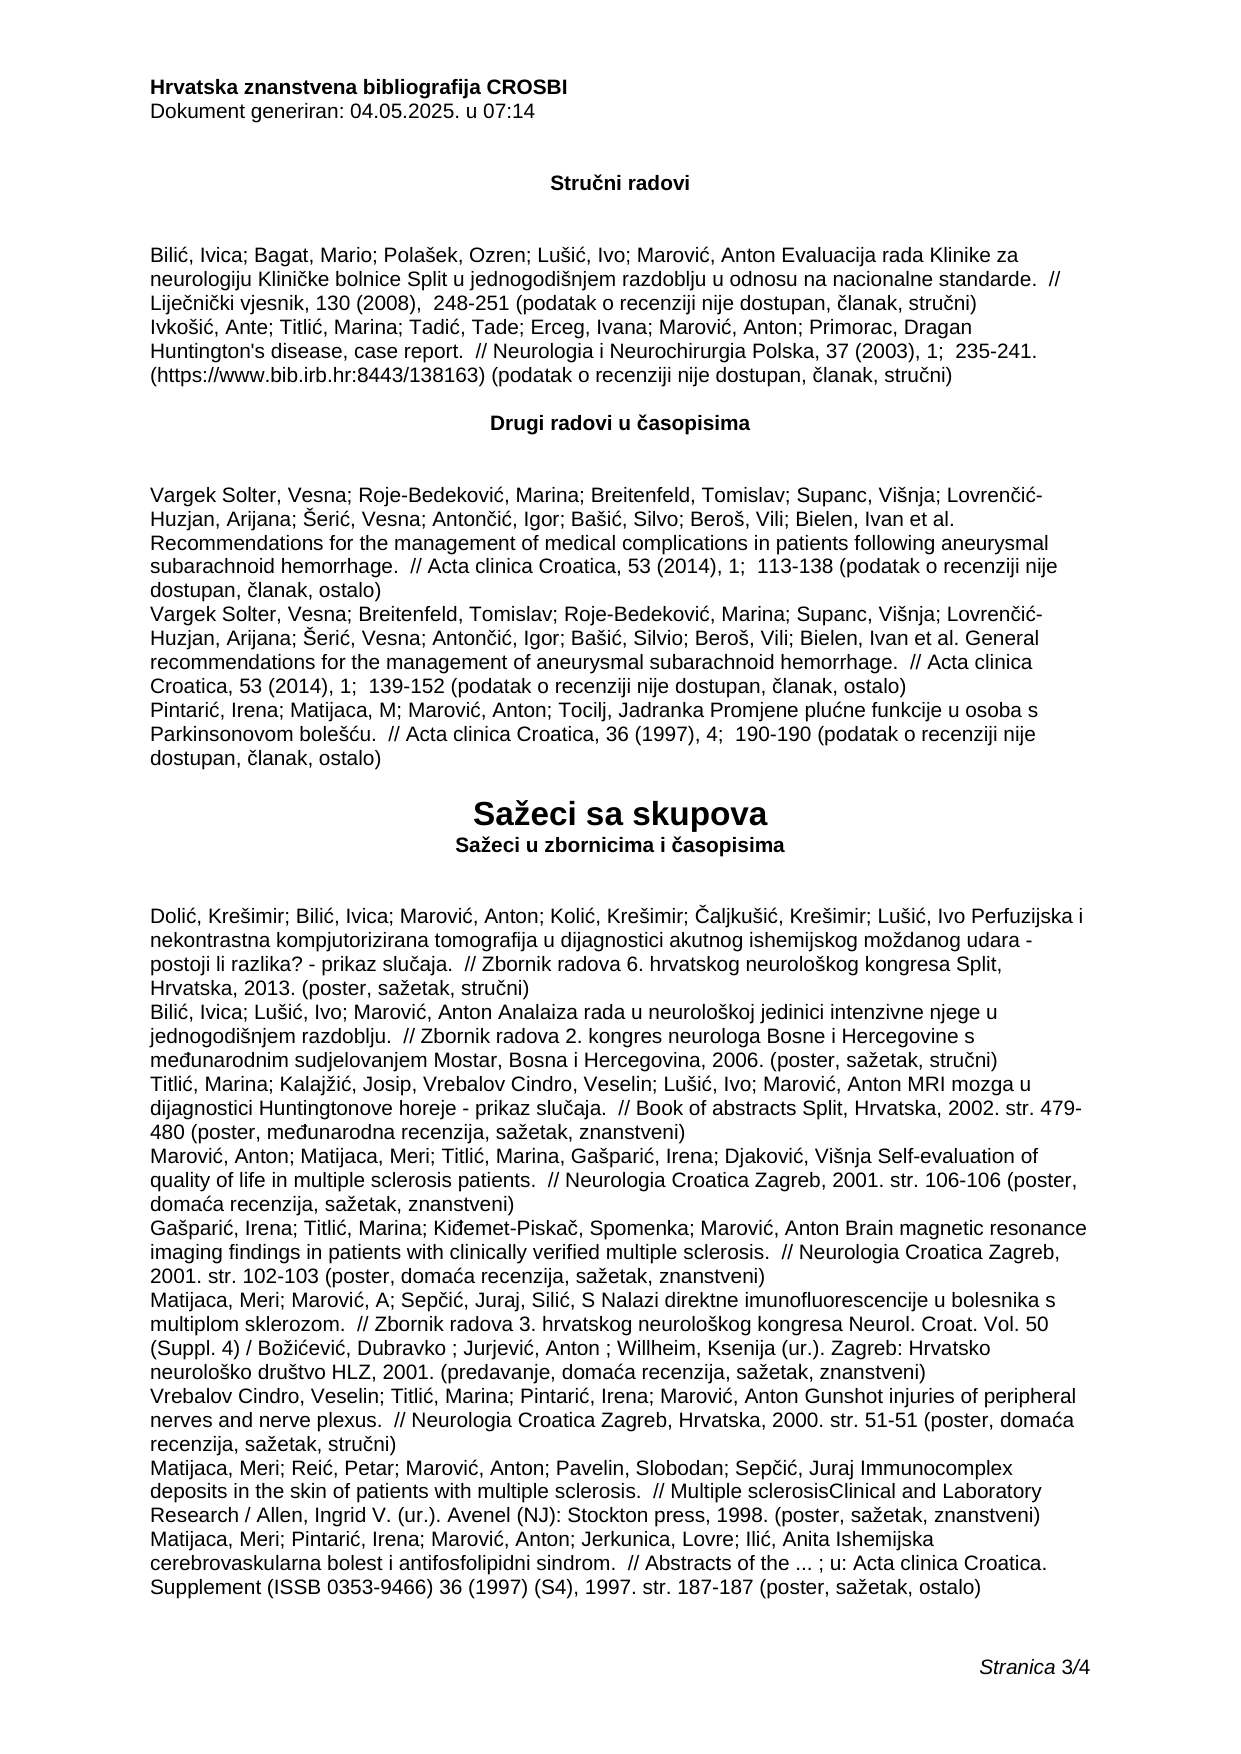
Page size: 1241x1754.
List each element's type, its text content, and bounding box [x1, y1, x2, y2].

text Matijaca, Meri; Marović, A; Sepčić, Juraj, Silić, S [150, 1288, 1090, 1383]
text Gašparić, Irena; Titlić, Marina; Kiđemet-Piskač, Spomenka; Marović, Anton [150, 1216, 1090, 1288]
text Bilić, Ivica; Bagat, Mario; Polašek, Ozren; Lušić, Ivo; Marović, Anton [150, 243, 1090, 315]
text Ivkošić, Ante; Titlić, Marina; Tadić, Tade; Erceg, Ivana; Marović, Anton; Primorac, Dragan [150, 315, 1090, 387]
text Dolić, Krešimir; Bilić, Ivica; Marović, Anton; Kolić, Krešimir; Čaljkušić, Krešimir; Lušić, Ivo [150, 904, 1090, 1000]
subtitle Stručni radovi [150, 171, 1090, 195]
text Vargek Solter, Vesna; Roje-Bedeković, Marina; Breitenfeld, Tomislav; Supanc, Višnja; Lovrenčić-Huzjan, Arijana; Šerić, Vesna; Antončić, Igor; Bašić, Silvo; Beroš, Vili; Bielen, Ivan et al. [150, 482, 1090, 602]
text Pintarić, Irena; Matijaca, M; Marović, Anton; Tocilj, Jadranka [150, 698, 1090, 770]
text Matijaca, Meri; Reić, Petar; Marović, Anton; Pavelin, Slobodan; Sepčić, Juraj [150, 1455, 1090, 1527]
text Matijaca, Meri; Pintarić, Irena; Marović, Anton; Jerkunica, Lovre; Ilić, Anita [150, 1527, 1090, 1599]
text Vargek Solter, Vesna; Breitenfeld, Tomislav; Roje-Bedeković, Marina; Supanc, Višnja; Lovrenčić-Huzjan, Arijana; Šerić, Vesna; Antončić, Igor; Bašić, Silvio; Beroš, Vili; Bielen, Ivan et al. [150, 602, 1090, 698]
text Vrebalov Cindro, Veselin; Titlić, Marina; Pintarić, Irena; Marović, Anton [150, 1383, 1090, 1455]
subtitle Sažeci u zbornicima i časopisima [150, 832, 1090, 856]
text Titlić, Marina; Kalajžić, Josip, Vrebalov Cindro, Veselin; Lušić, Ivo; Marović, Anton [150, 1072, 1090, 1144]
text Marović, Anton; Matijaca, Meri; Titlić, Marina, Gašparić, Irena; Djaković, Višnja [150, 1144, 1090, 1216]
subtitle Drugi radovi u časopisima [150, 411, 1090, 434]
text Bilić, Ivica; Lušić, Ivo; Marović, Anton [150, 1000, 1090, 1072]
subtitle Sažeci sa skupova [150, 794, 1090, 832]
